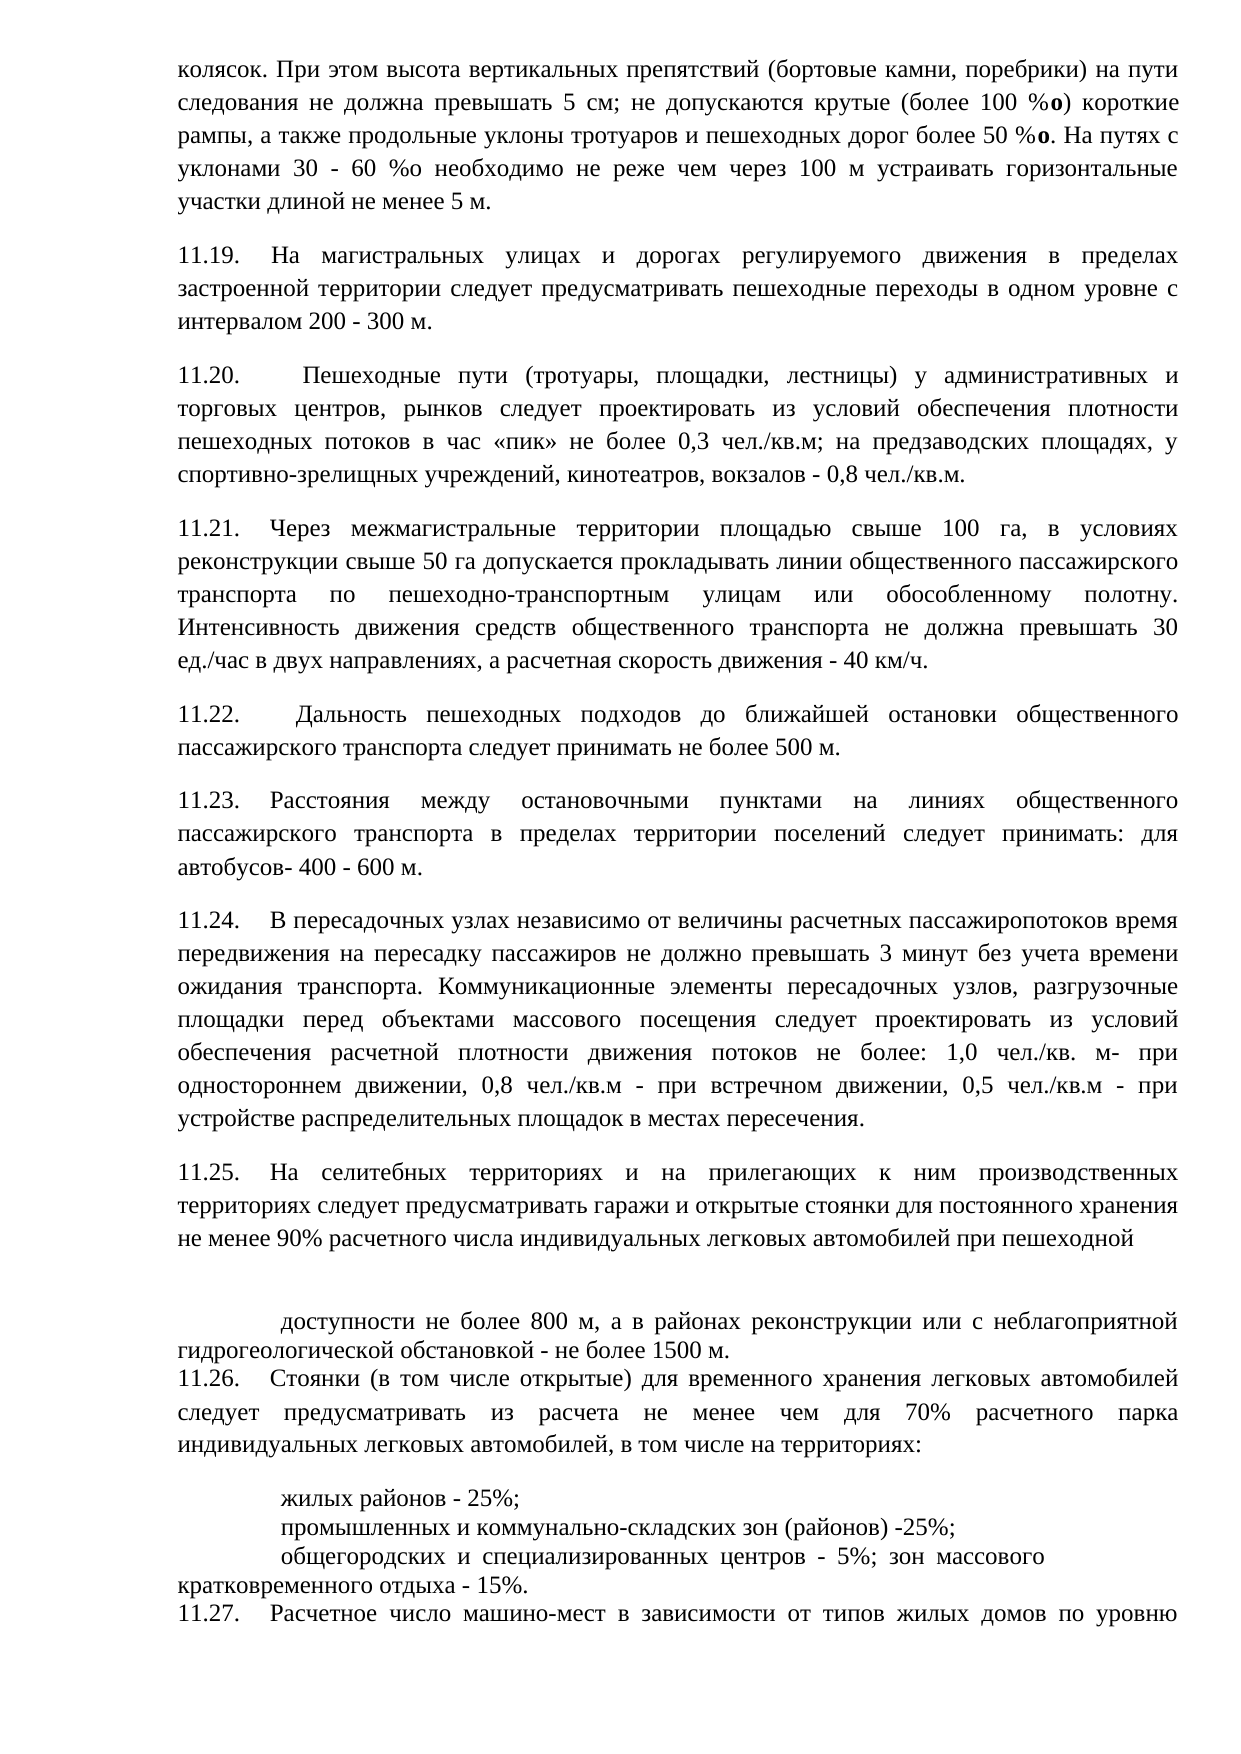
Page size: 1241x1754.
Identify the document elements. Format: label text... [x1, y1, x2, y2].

list Стоянки (в том числе открытые) для временного хранения легковых автомобилей следует предусматривать из расчета не менее чем для 70% расчетного парка индивидуальных легковых автомобилей, в том числе на территориях: [177, 1363, 1179, 1458]
list Через межмагистральные территории площадью свыше 100 га, в условиях реконструкции свыше 50 га допускается прокладывать линии общественного пассажирского транспорта по пешеходно-транспортным улицам или обособленному полотну. Интенсивность движения средств общественного транспорта не должна превышать 30 ед./час в двух направлениях, а расчетная скорость движения - 40 км/ч. [177, 513, 1179, 673]
list Расстояния между остановочными пунктами на линиях общественного пассажирского транспорта в пределах территории поселений следует принимать: для автобусов- 400 - 600 м. [177, 786, 1179, 880]
list Дальность пешеходных подходов до ближайшей остановки общественного пассажирского транспорта следует принимать не более 500 м. [177, 699, 1179, 760]
text жилых районов - 25%; [177, 1483, 1181, 1512]
text общегородских и специализированных центров - 5%; зон массового кратковременного отдыха - 15%. [177, 1541, 1046, 1598]
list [177, 1598, 1179, 1627]
text доступности не более 800 м, а в районах реконструкции или с неблагоприятной гидрогеологической обстановкой - не более 1500 м. [177, 1306, 1179, 1363]
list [177, 54, 1179, 215]
list Пешеходные пути (тротуары, площадки, лестницы) у административных и торговых центров, рынков следует проектировать из условий обеспечения плотности пешеходных потоков в час «пик» не более 0,3 чел./кв.м; на предзаводских площадях, у спортивно-зрелищных учреждений, кинотеатров, вокзалов - 0,8 чел./кв.м. [177, 360, 1179, 488]
list В пересадочных узлах независимо от величины расчетных пассажиропотоков время передвижения на пересадку пассажиров не должно превышать 3 минут без учета времени ожидания транспорта. Коммуникационные элементы пересадочных узлов, разгрузочные площадки перед объектами массового посещения следует проектировать из условий обеспечения расчетной плотности движения потоков не более: 1,0 чел./кв. м- при одностороннем движении, 0,8 чел./кв.м - при встречном движении, 0,5 чел./кв.м - при устройстве распределительных площадок в местах пересечения. [177, 905, 1179, 1132]
list На магистральных улицах и дорогах регулируемого движения в пределах застроенной территории следует предусматривать пешеходные переходы в одном уровне с интервалом 200 - 300 м. [177, 240, 1179, 335]
text промышленных и коммунально-складских зон (районов) -25%; [177, 1512, 1046, 1541]
list На селитебных территориях и на прилегающих к ним производственных территориях следует предусматривать гаражи и открытые стоянки для постоянного хранения не менее 90% расчетного числа индивидуальных легковых автомобилей при пешеходной [177, 1157, 1179, 1252]
